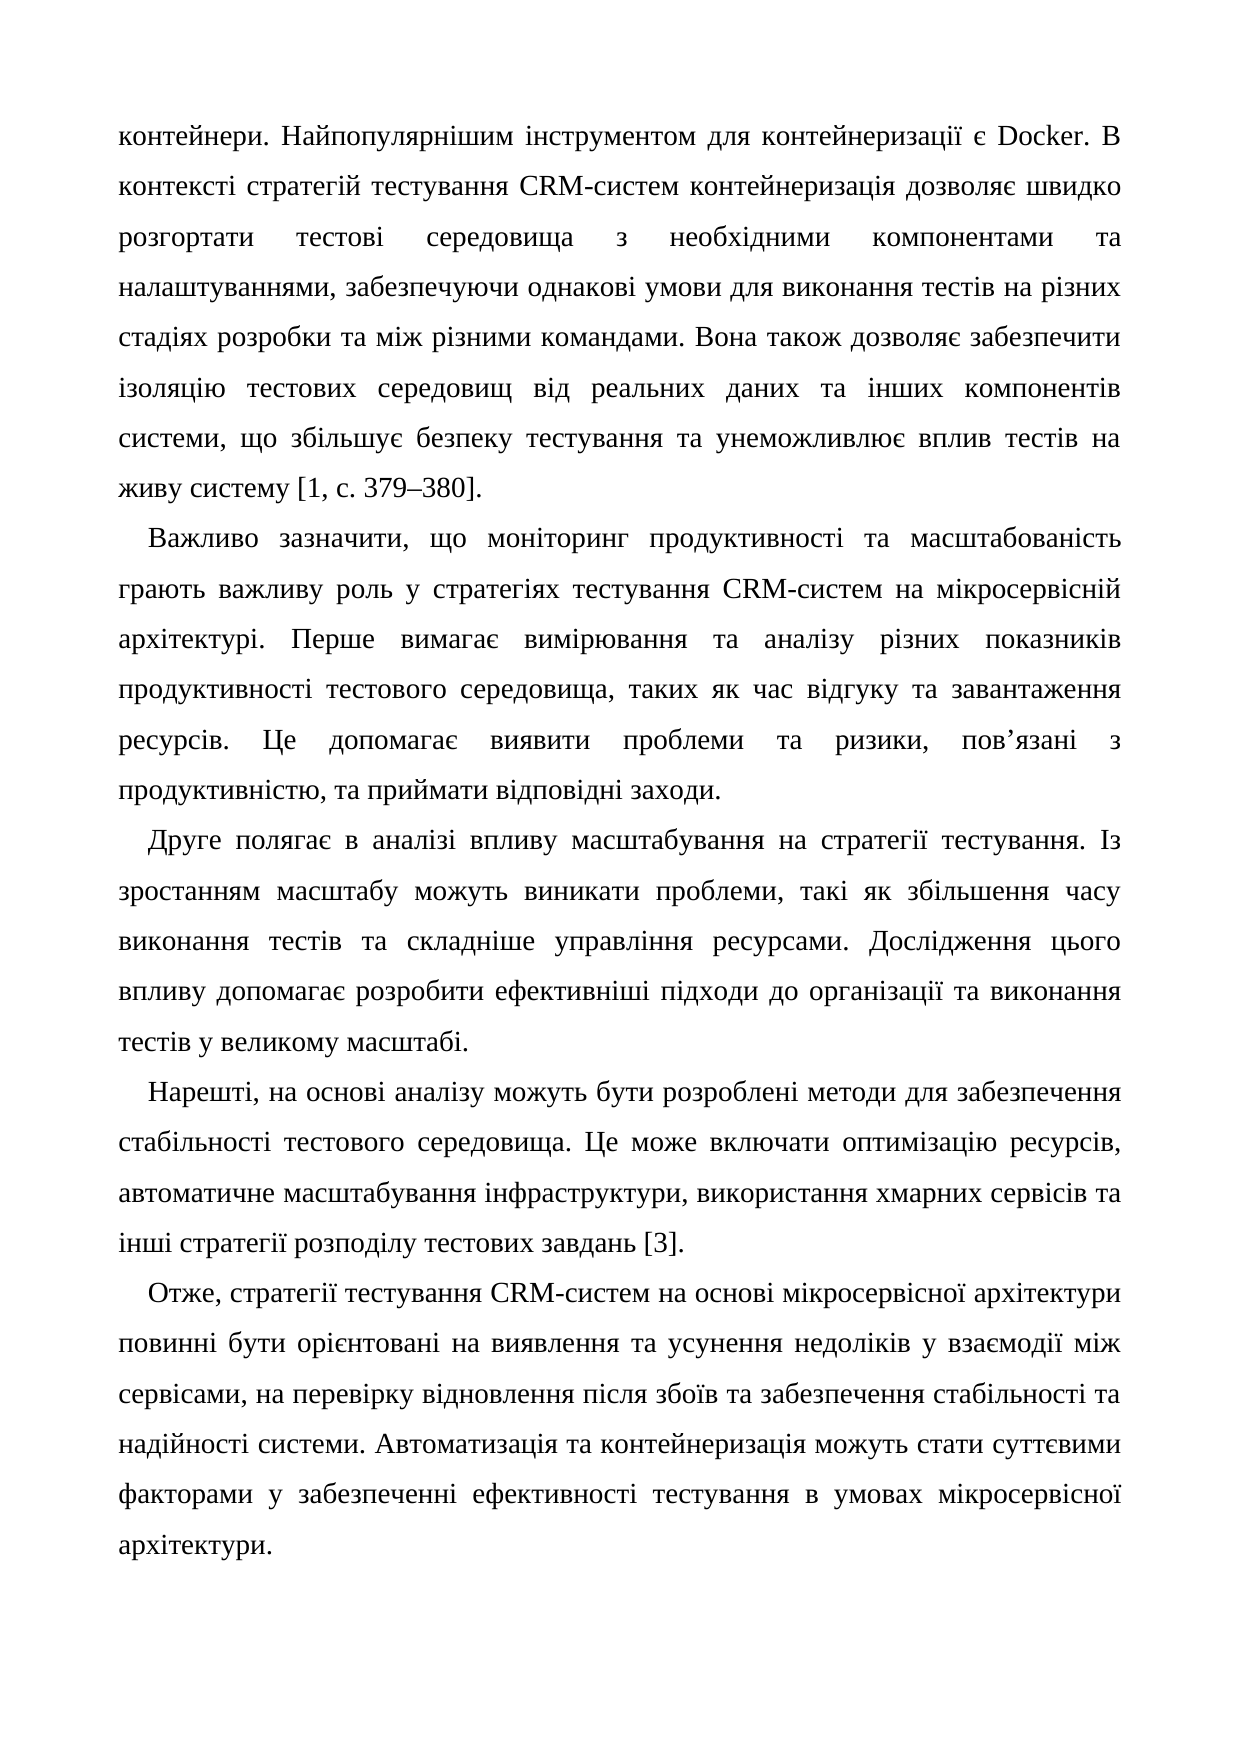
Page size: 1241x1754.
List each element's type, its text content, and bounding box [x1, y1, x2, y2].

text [118, 118, 1122, 504]
text Важливо зазначити, що моніторинг продуктивності та масштабованість грають важливу роль у стратегіях тестування CRM-систем на мікросервісній архітектурі. Перше вимагає вимірювання та аналізу різних показників продуктивності тестового середовища, таких як час відгуку та завантаження ресурсів. Це допомагає виявити проблеми та ризики, пов’язані з продуктивністю, та приймати відповідні заходи. [118, 521, 1122, 806]
text Нарешті, на основі аналізу можуть бути розроблені методи для забезпечення стабільності тестового середовища. Це може включати оптимізацію ресурсів, автоматичне масштабування інфраструктури, використання хмарних сервісів та інші стратегії розподілу тестових завдань [3]. [118, 1074, 1122, 1258]
text Отже, стратегії тестування CRM-систем на основі мікросервісної архітектури повинні бути орієнтовані на виявлення та усунення недоліків у взаємодії між сервісами, на перевірку відновлення після збоїв та забезпечення стабільності та надійності системи. Автоматизація та контейнеризація можуть стати суттєвими факторами у забезпеченні ефективності тестування в умовах мікросервісної архітектури. [118, 1275, 1122, 1560]
text Друге полягає в аналізі впливу масштабування на стратегії тестування. Із зростанням масштабу можуть виникати проблеми, такі як збільшення часу виконання тестів та складніше управління ресурсами. Дослідження цього впливу допомагає розробити ефективніші підходи до організації та виконання тестів у великому масштабі. [118, 822, 1122, 1057]
